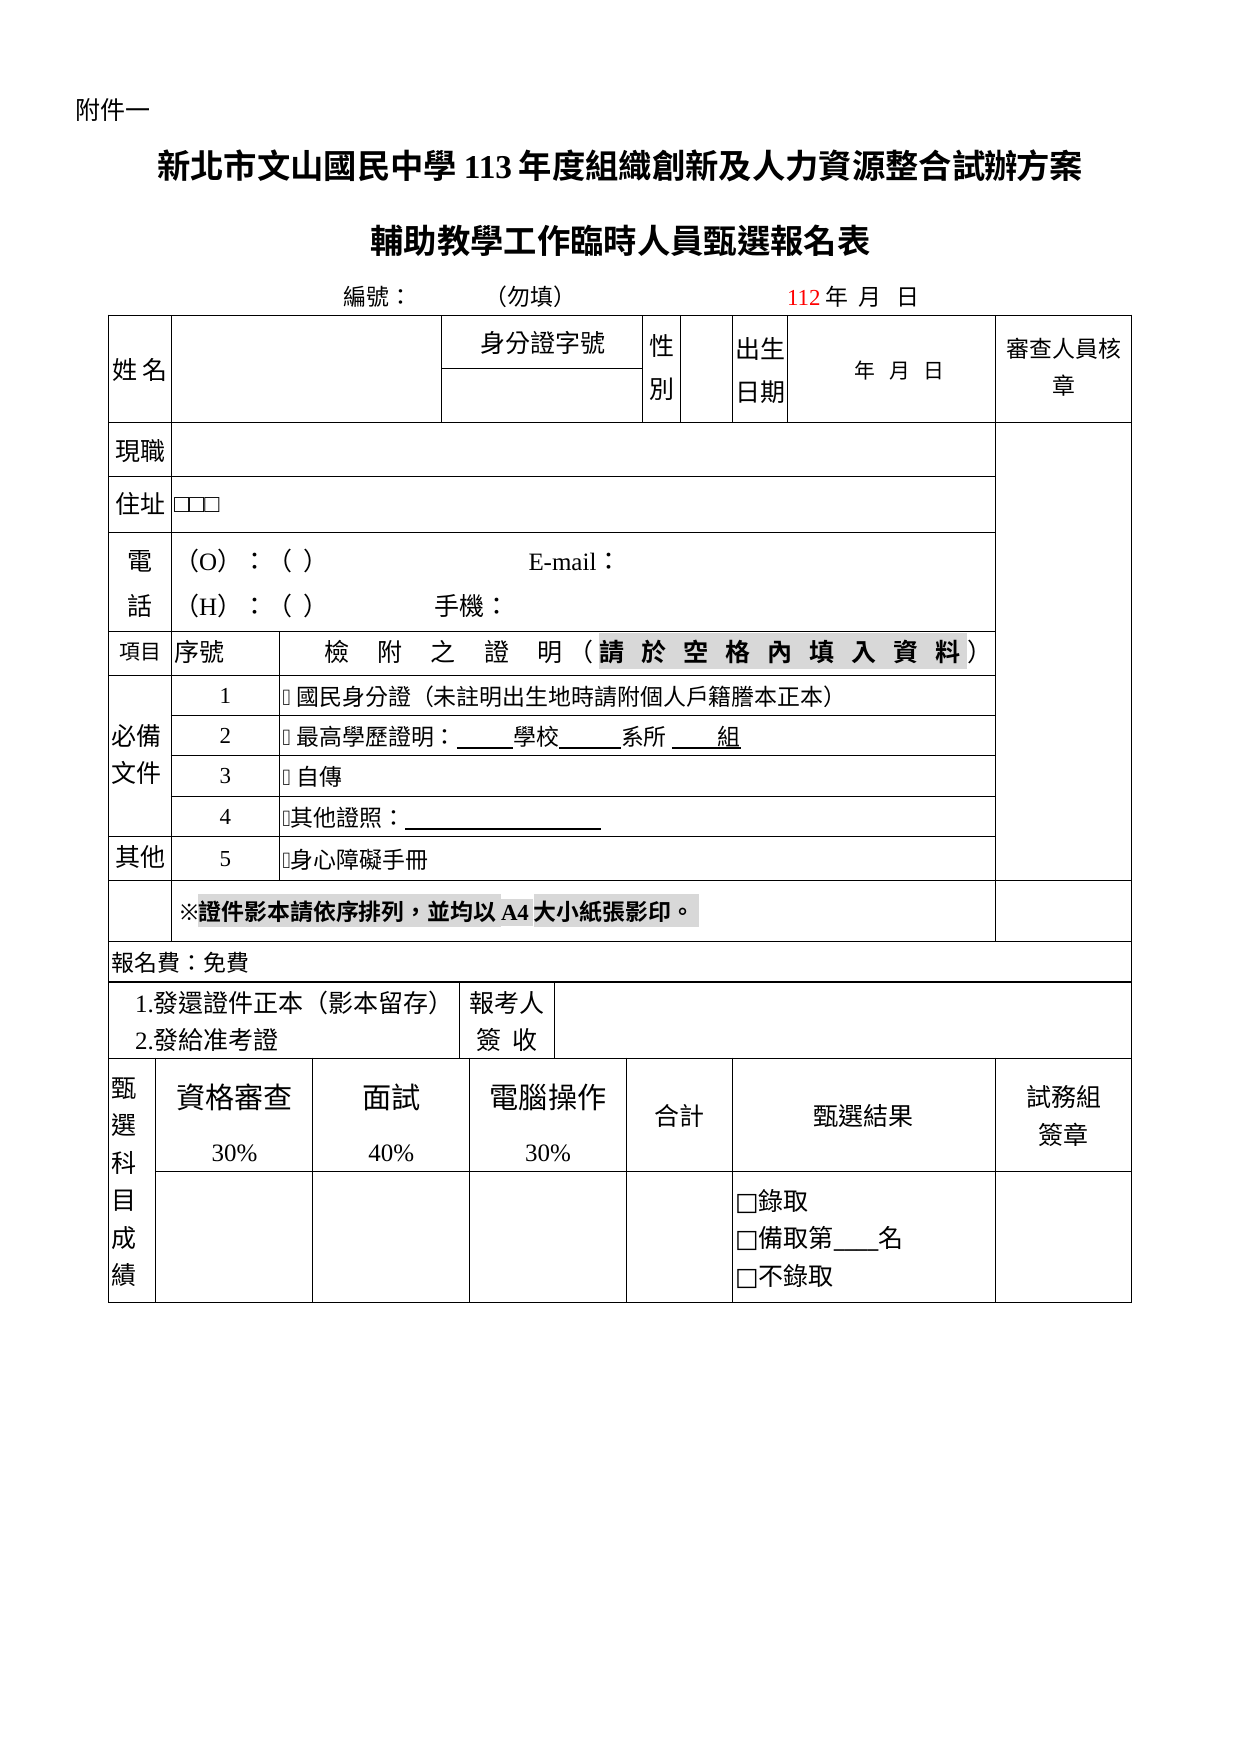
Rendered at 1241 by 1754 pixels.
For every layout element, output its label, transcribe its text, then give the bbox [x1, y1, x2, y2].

table_cell 1 [172, 676, 279, 715]
table_cell 住址 [109, 477, 171, 532]
table_header 性 別 [643, 316, 680, 422]
text 新北市文山國民中學113年度組織創新及人力資源整合試辦方案 [75, 127, 1165, 202]
text 附件一 [75, 89, 1165, 127]
table_cell [470, 1172, 626, 1302]
table_cell 資格審查 30% [156, 1059, 312, 1171]
table_cell （O）：（ ） E-mail： （H）：（ ） 手機： [172, 533, 995, 631]
table_cell 身心障礙手冊 [280, 837, 995, 879]
table_cell [996, 881, 1131, 941]
table_cell 面試 40% [313, 1059, 469, 1171]
table_cell 現職 [109, 423, 171, 476]
table_cell 最高學歷證明： 學校 系所 組 [280, 716, 995, 755]
table_cell 國民身分證（未註明出生地時請附個人戶籍謄本正本） [280, 676, 995, 715]
table_header 出生 日期 [733, 316, 787, 422]
table_cell 序號 [172, 632, 279, 674]
table_cell [555, 983, 1131, 1057]
table_cell 必備文件 [109, 676, 171, 836]
table_cell [172, 423, 995, 476]
table_cell 電腦操作30% [470, 1059, 626, 1171]
table_cell 電 話 [109, 533, 171, 631]
table_cell [996, 423, 1131, 879]
table_cell 3 [172, 756, 279, 796]
table_cell 甄選結果 [733, 1059, 995, 1171]
table_cell 檢 附 之 證 明（請 於 空 格 內 填 入 資 料） [280, 632, 995, 674]
table_header [172, 316, 441, 422]
table_cell 合計 [627, 1059, 732, 1171]
table_header [681, 316, 732, 422]
table_cell 5 [172, 837, 279, 879]
table_cell 1.發還證件正本（影本留存） 2.發給准考證 [109, 983, 459, 1057]
table_header 審查人員核章 [996, 316, 1131, 422]
table_cell 報考人 簽 收 [460, 983, 554, 1057]
table_header 身分證字號 [442, 316, 642, 368]
table_cell 報名費：免費 [109, 942, 1131, 981]
table_cell [313, 1172, 469, 1302]
table_cell 試務組 簽章 [996, 1059, 1131, 1171]
table_cell 項目 [109, 632, 171, 674]
table_cell ※證件影本請依序排列，並均以A4大小紙張影印。 [172, 881, 995, 941]
table_cell □□□ [172, 477, 995, 532]
table_cell [627, 1172, 732, 1302]
table_cell [109, 881, 171, 941]
table_cell [442, 369, 642, 422]
table_cell 自傳 [280, 756, 995, 796]
text 編號： （勿填） 112年 月 日 [75, 277, 1165, 314]
text 輔助教學工作臨時人員甄選報名表 [75, 202, 1165, 277]
table_cell 4 [172, 797, 279, 836]
table_cell 其他 [109, 837, 171, 879]
table_cell 2 [172, 716, 279, 755]
table_cell 其他證照： [280, 797, 995, 836]
table_cell [156, 1172, 312, 1302]
table_header 姓 名 [109, 316, 171, 422]
table_cell [996, 1172, 1131, 1302]
table_cell 甄選科目成績 [109, 1059, 155, 1302]
table_cell □錄取 □備取第____名 □不錄取 [733, 1172, 995, 1302]
table_header 年 月 日 [788, 316, 995, 422]
